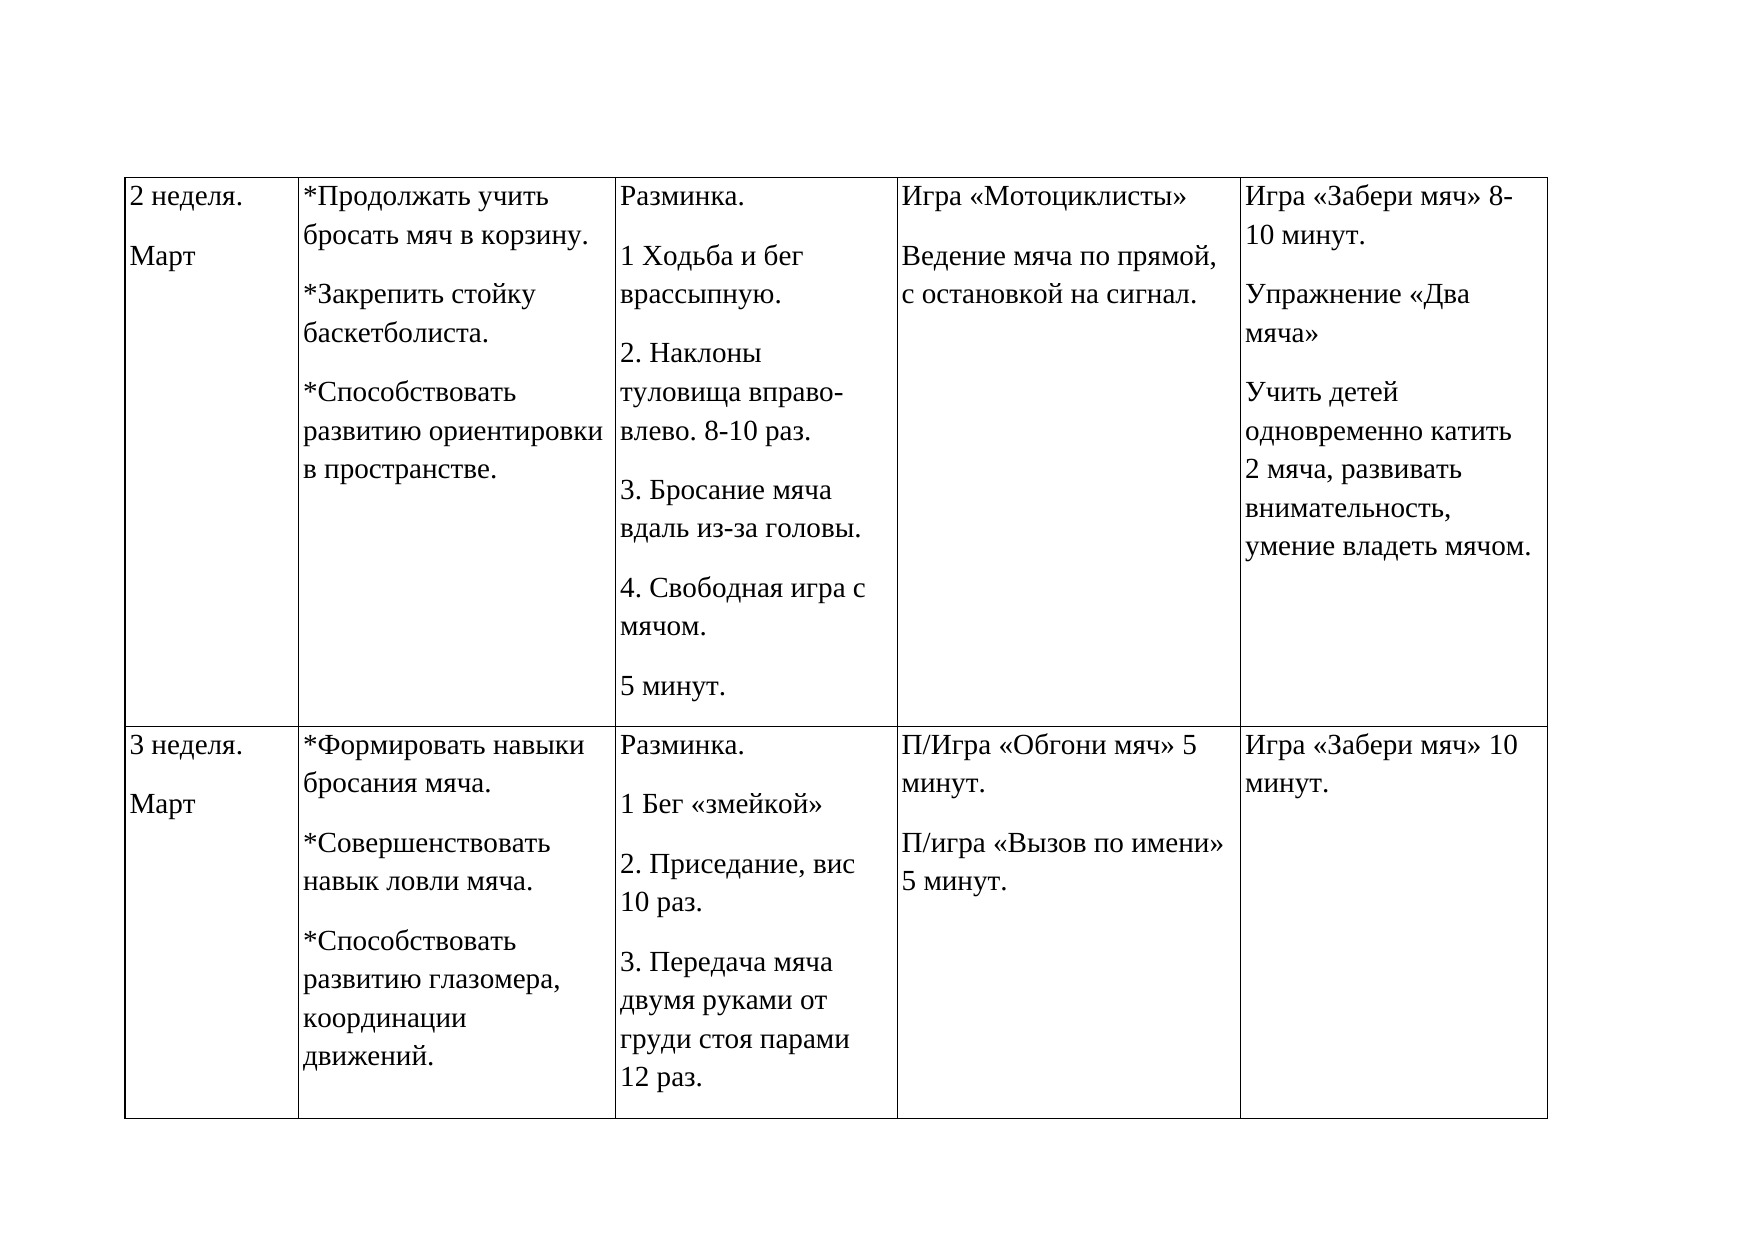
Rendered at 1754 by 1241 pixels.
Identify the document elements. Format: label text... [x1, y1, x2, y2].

table_cell 2 неделя. Март [126, 178, 298, 726]
table_cell *Продолжать учить бросать мяч в корзину. *Закрепить стойку баскетболиста. *Способствовать развитию ориентировки в пространстве. [299, 178, 615, 726]
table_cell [616, 727, 897, 1118]
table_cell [299, 727, 615, 1118]
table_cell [898, 727, 1240, 1118]
table_cell Игра «Забери мяч» 8-10 минут. Упражнение «Два мяча» Учить детей одновременно катить 2 мяча, развивать внимательность, умение владеть мячом. [1241, 178, 1547, 726]
table_cell Разминка. 1 Ходьба и бег врассыпную. 2. Наклоны туловища вправо-влево. 8-10 раз. 3. Бросание мяча вдаль из-за головы. 4. Свободная игра с мячом. 5 минут. [616, 178, 897, 726]
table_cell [1241, 727, 1547, 1118]
table_cell 3 неделя. Март [126, 727, 298, 1118]
table_cell Игра «Мотоциклисты» Ведение мяча по прямой, с остановкой на сигнал. [898, 178, 1240, 726]
